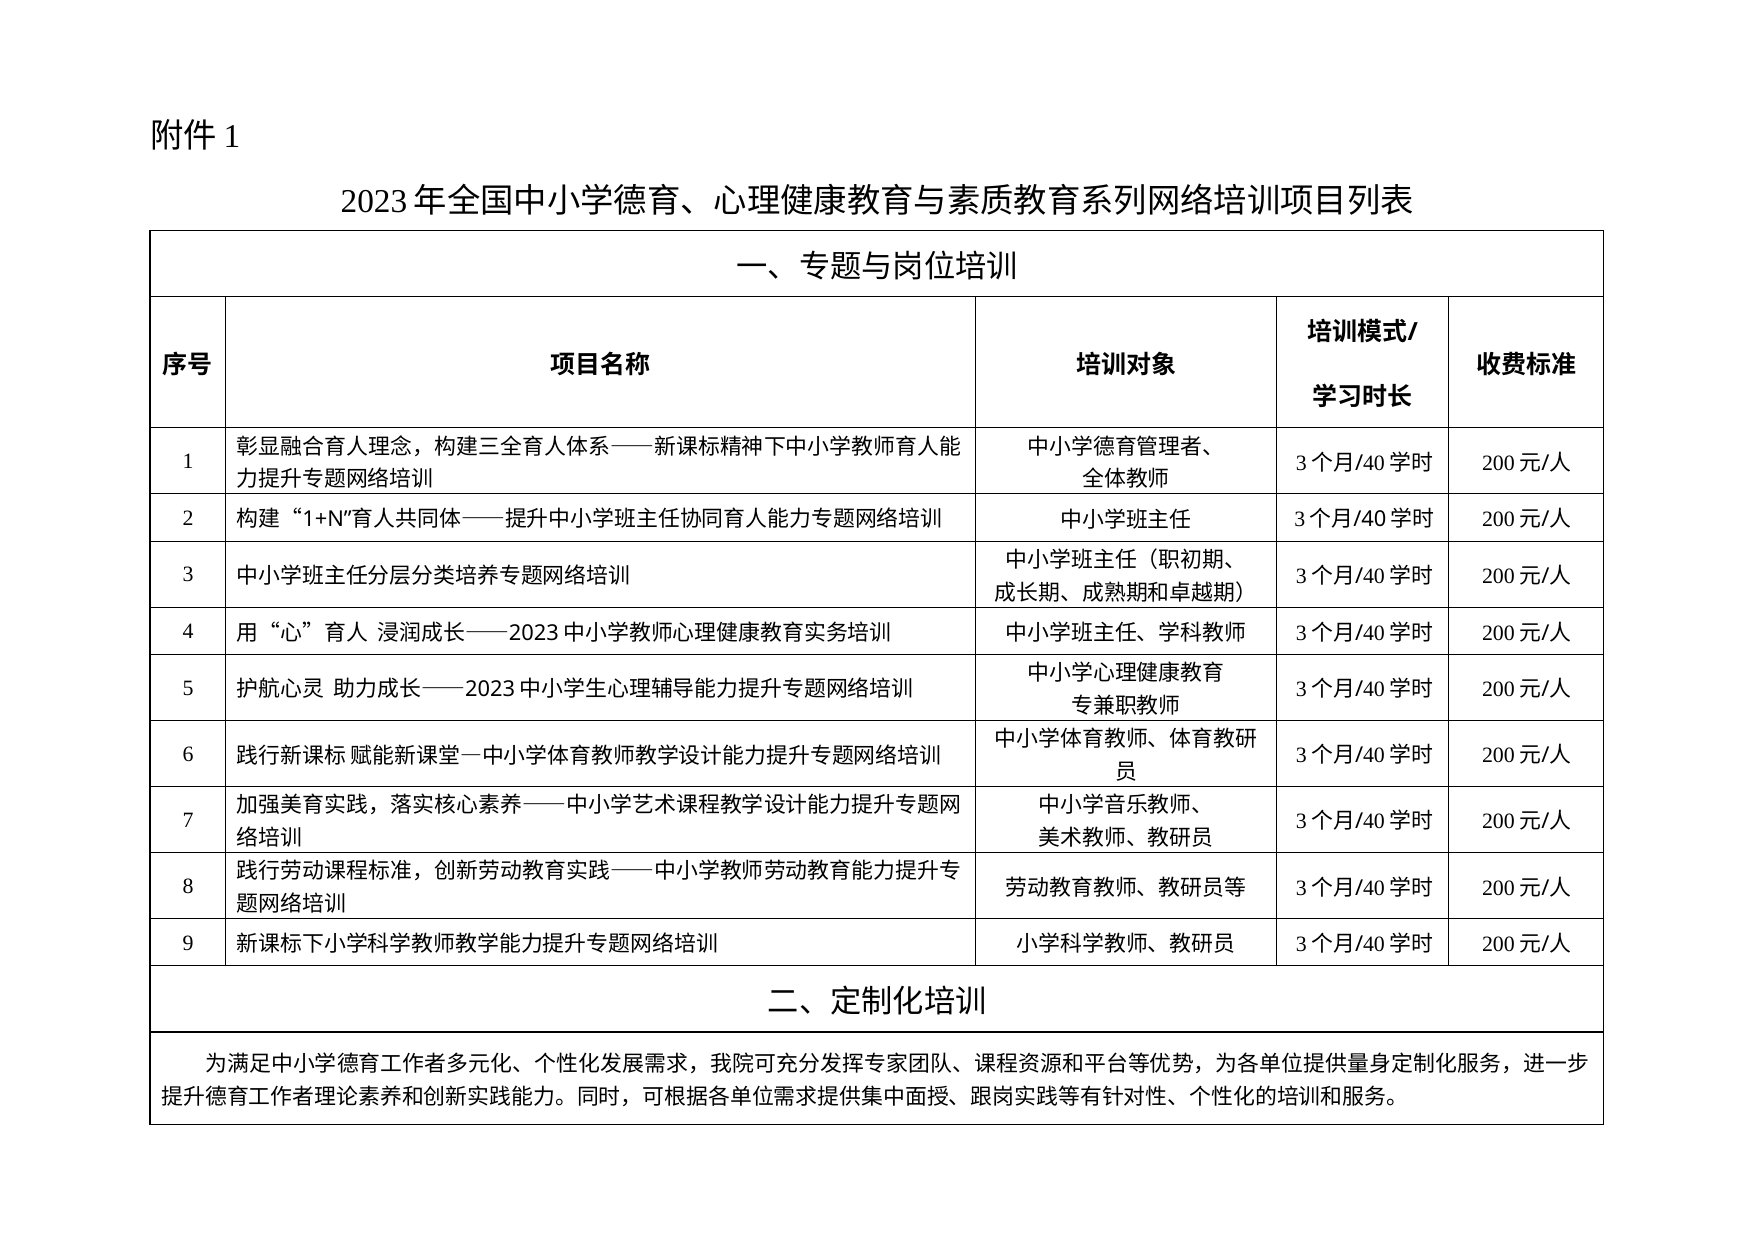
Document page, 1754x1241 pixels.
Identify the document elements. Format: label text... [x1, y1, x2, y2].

table_cell 用“心”育人 浸润成长——2023中小学教师心理健康教育实务培训 [226, 608, 975, 654]
table_cell 5 [151, 655, 225, 720]
table_header 一、专题与岗位培训 [151, 231, 1603, 296]
table_cell 3 [151, 542, 225, 607]
table_cell 3个月/40学时 [1277, 608, 1448, 654]
table_cell 中小学班主任（职初期、 成长期、成熟期和卓越期） [976, 542, 1276, 607]
table_cell 4 [151, 608, 225, 654]
table_cell 小学科学教师、教研员 [976, 919, 1276, 965]
table_cell 彰显融合育人理念，构建三全育人体系——新课标精神下中小学教师育人能力提升专题网络培训 [226, 428, 975, 493]
table_cell 中小学体育教师、体育教研员 [976, 721, 1276, 786]
table_cell 9 [151, 919, 225, 965]
table_cell 200元/人 [1449, 787, 1603, 852]
table_cell 200元/人 [1449, 428, 1603, 493]
text 附件1 [150, 100, 1433, 165]
table_cell 护航心灵 助力成长——2023中小学生心理辅导能力提升专题网络培训 [226, 655, 975, 720]
table_cell 构建“1+N”育人共同体——提升中小学班主任协同育人能力专题网络培训 [226, 494, 975, 541]
table_cell 7 [151, 787, 225, 852]
table_cell 培训对象 [976, 297, 1276, 427]
table_cell 序号 [151, 297, 225, 427]
table_cell 200元/人 [1449, 608, 1603, 654]
table_cell 3个月/40学时 [1277, 494, 1448, 541]
table_cell 践行劳动课程标准，创新劳动教育实践——中小学教师劳动教育能力提升专题网络培训 [226, 853, 975, 918]
table_cell 200元/人 [1449, 853, 1603, 918]
table_cell 中小学班主任、学科教师 [976, 608, 1276, 654]
table_cell 中小学班主任 [976, 494, 1276, 541]
table_cell 3个月/40学时 [1277, 655, 1448, 720]
table_cell 项目名称 [226, 297, 975, 427]
table_cell 二、定制化培训 [151, 966, 1603, 1031]
table_cell 收费标准 [1449, 297, 1603, 427]
table_cell 践行新课标 赋能新课堂—中小学体育教师教学设计能力提升专题网络培训 [226, 721, 975, 786]
table_cell 1 [151, 428, 225, 493]
table_cell 劳动教育教师、教研员等 [976, 853, 1276, 918]
table_cell 2 [151, 494, 225, 541]
table_cell 3个月/40学时 [1277, 787, 1448, 852]
table_cell 6 [151, 721, 225, 786]
table_cell 为满足中小学德育工作者多元化、个性化发展需求，我院可充分发挥专家团队、课程资源和平台等优势，为各单位提供量身定制化服务，进一步提升德育工作者理论素养和创新实践能力。同时，可根据各单位需求提供集中面授、跟岗实践等有针对性、个性化的培训和服务。 [151, 1033, 1603, 1124]
table_cell 中小学心理健康教育 专兼职教师 [976, 655, 1276, 720]
table_cell 200元/人 [1449, 721, 1603, 786]
table_cell 中小学班主任分层分类培养专题网络培训 [226, 542, 975, 607]
table_cell 200元/人 [1449, 655, 1603, 720]
table_cell 200元/人 [1449, 494, 1603, 541]
table_cell 培训模式/ 学习时长 [1277, 297, 1448, 427]
table_cell 200元/人 [1449, 542, 1603, 607]
table_cell 中小学音乐教师、 美术教师、教研员 [976, 787, 1276, 852]
table_cell 3个月/40学时 [1277, 853, 1448, 918]
table_cell 200元/人 [1449, 919, 1603, 965]
table_cell 8 [151, 853, 225, 918]
text 2023年全国中小学德育、心理健康教育与素质教育系列网络培训项目列表 [150, 165, 1604, 230]
table_cell 加强美育实践，落实核心素养——中小学艺术课程教学设计能力提升专题网络培训 [226, 787, 975, 852]
table_cell 3个月/40学时 [1277, 919, 1448, 965]
table_cell 中小学德育管理者、 全体教师 [976, 428, 1276, 493]
table_cell 3个月/40学时 [1277, 542, 1448, 607]
table_cell 3个月/40学时 [1277, 721, 1448, 786]
table_cell 3个月/40学时 [1277, 428, 1448, 493]
table_cell 新课标下小学科学教师教学能力提升专题网络培训 [226, 919, 975, 965]
